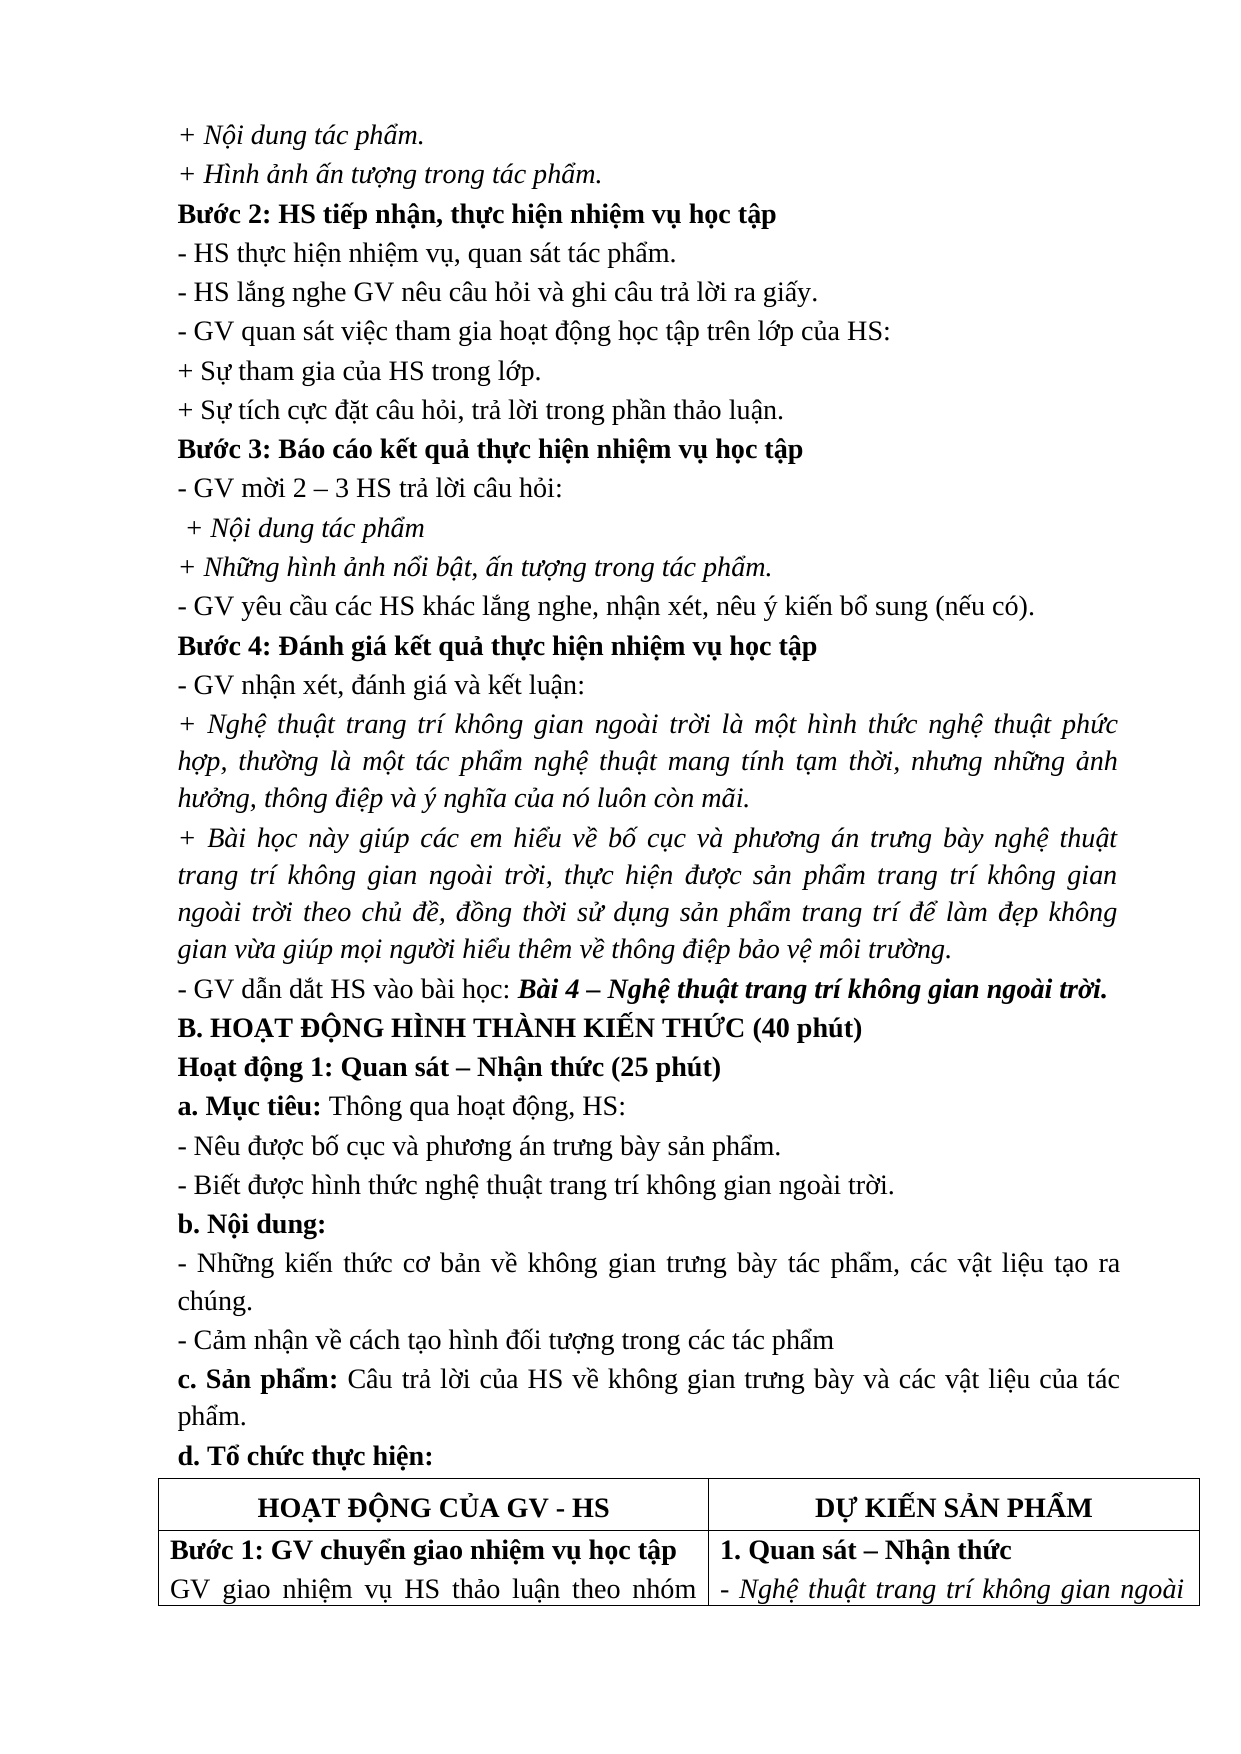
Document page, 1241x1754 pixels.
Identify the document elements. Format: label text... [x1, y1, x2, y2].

text + Sự tích cực đặt câu hỏi, trả lời trong phần thảo luận. [177, 393, 1122, 425]
text Bước 4: Đánh giá kết quả thực hiện nhiệm vụ học tập [177, 629, 1122, 661]
text + Nghệ thuật trang trí không gian ngoài trời là một hình thức nghệ thuật phức hợp, thường là một tác phẩm nghệ thuật mang tính tạm thời, nhưng những ảnh hưởng, thông điệp và ý nghĩa của nó luôn còn mãi. [177, 707, 1122, 814]
text + Nội dung tác phẩm. [177, 118, 1122, 151]
text + Nội dung tác phẩm [177, 511, 1122, 543]
table_header DỰ KIẾN SẢN PHẨM [709, 1479, 1199, 1530]
text - Cảm nhận về cách tạo hình đối tượng trong các tác phẩm [177, 1323, 1122, 1355]
text + Bài học này giúp các em hiểu về bố cục và phương án trưng bày nghệ thuật trang trí không gian ngoài trời, thực hiện được sản phẩm trang trí không gian ngoài trời theo chủ đề, đồng thời sử dụng sản phẩm trang trí để làm đẹp không gian vừa giúp mọi người hiểu thêm về thông điệp bảo vệ môi trường. [177, 821, 1122, 965]
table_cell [159, 1531, 708, 1605]
text - Những kiến thức cơ bản về không gian trưng bày tác phẩm, các vật liệu tạo ra chúng. [177, 1247, 1122, 1316]
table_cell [709, 1531, 1199, 1605]
text - Biết được hình thức nghệ thuật trang trí không gian ngoài trời. [177, 1168, 1122, 1200]
text + Những hình ảnh nổi bật, ấn tượng trong tác phẩm. [177, 550, 1122, 582]
text - GV quan sát việc tham gia hoạt động học tập trên lớp của HS: [177, 314, 1122, 347]
text - GV nhận xét, đánh giá và kết luận: [177, 668, 1122, 700]
text B. HOẠT ĐỘNG HÌNH THÀNH KIẾN THỨC (40 phút) [177, 1011, 1122, 1043]
text - GV dẫn dắt HS vào bài học: Bài 4 – Nghệ thuật trang trí không gian ngoài trời. [177, 972, 1122, 1004]
text + Hình ảnh ấn tượng trong tác phẩm. [177, 157, 1122, 190]
text - GV mời 2 – 3 HS trả lời câu hỏi: [177, 472, 1122, 504]
text Hoạt động 1: Quan sát – Nhận thức (25 phút) [177, 1050, 1122, 1083]
text Bước 3: Báo cáo kết quả thực hiện nhiệm vụ học tập [177, 432, 1122, 465]
table_header HOẠT ĐỘNG CỦA GV - HS [159, 1479, 708, 1530]
text c. Sản phẩm: Câu trả lời của HS về không gian trưng bày và các vật liệu của tác phẩm. [177, 1362, 1122, 1432]
text - Nêu được bố cục và phương án trưng bày sản phẩm. [177, 1129, 1122, 1161]
text a. Mục tiêu: Thông qua hoạt động, HS: [177, 1089, 1122, 1122]
text d. Tổ chức thực hiện: [177, 1439, 1122, 1471]
text - GV yêu cầu các HS khác lắng nghe, nhận xét, nêu ý kiến bổ sung (nếu có). [177, 589, 1122, 622]
text + Sự tham gia của HS trong lớp. [177, 354, 1122, 386]
text Bước 2: HS tiếp nhận, thực hiện nhiệm vụ học tập [177, 197, 1122, 229]
text b. Nội dung: [177, 1207, 1122, 1240]
text - HS lắng nghe GV nêu câu hỏi và ghi câu trả lời ra giấy. [177, 275, 1122, 308]
text - HS thực hiện nhiệm vụ, quan sát tác phẩm. [177, 236, 1122, 268]
